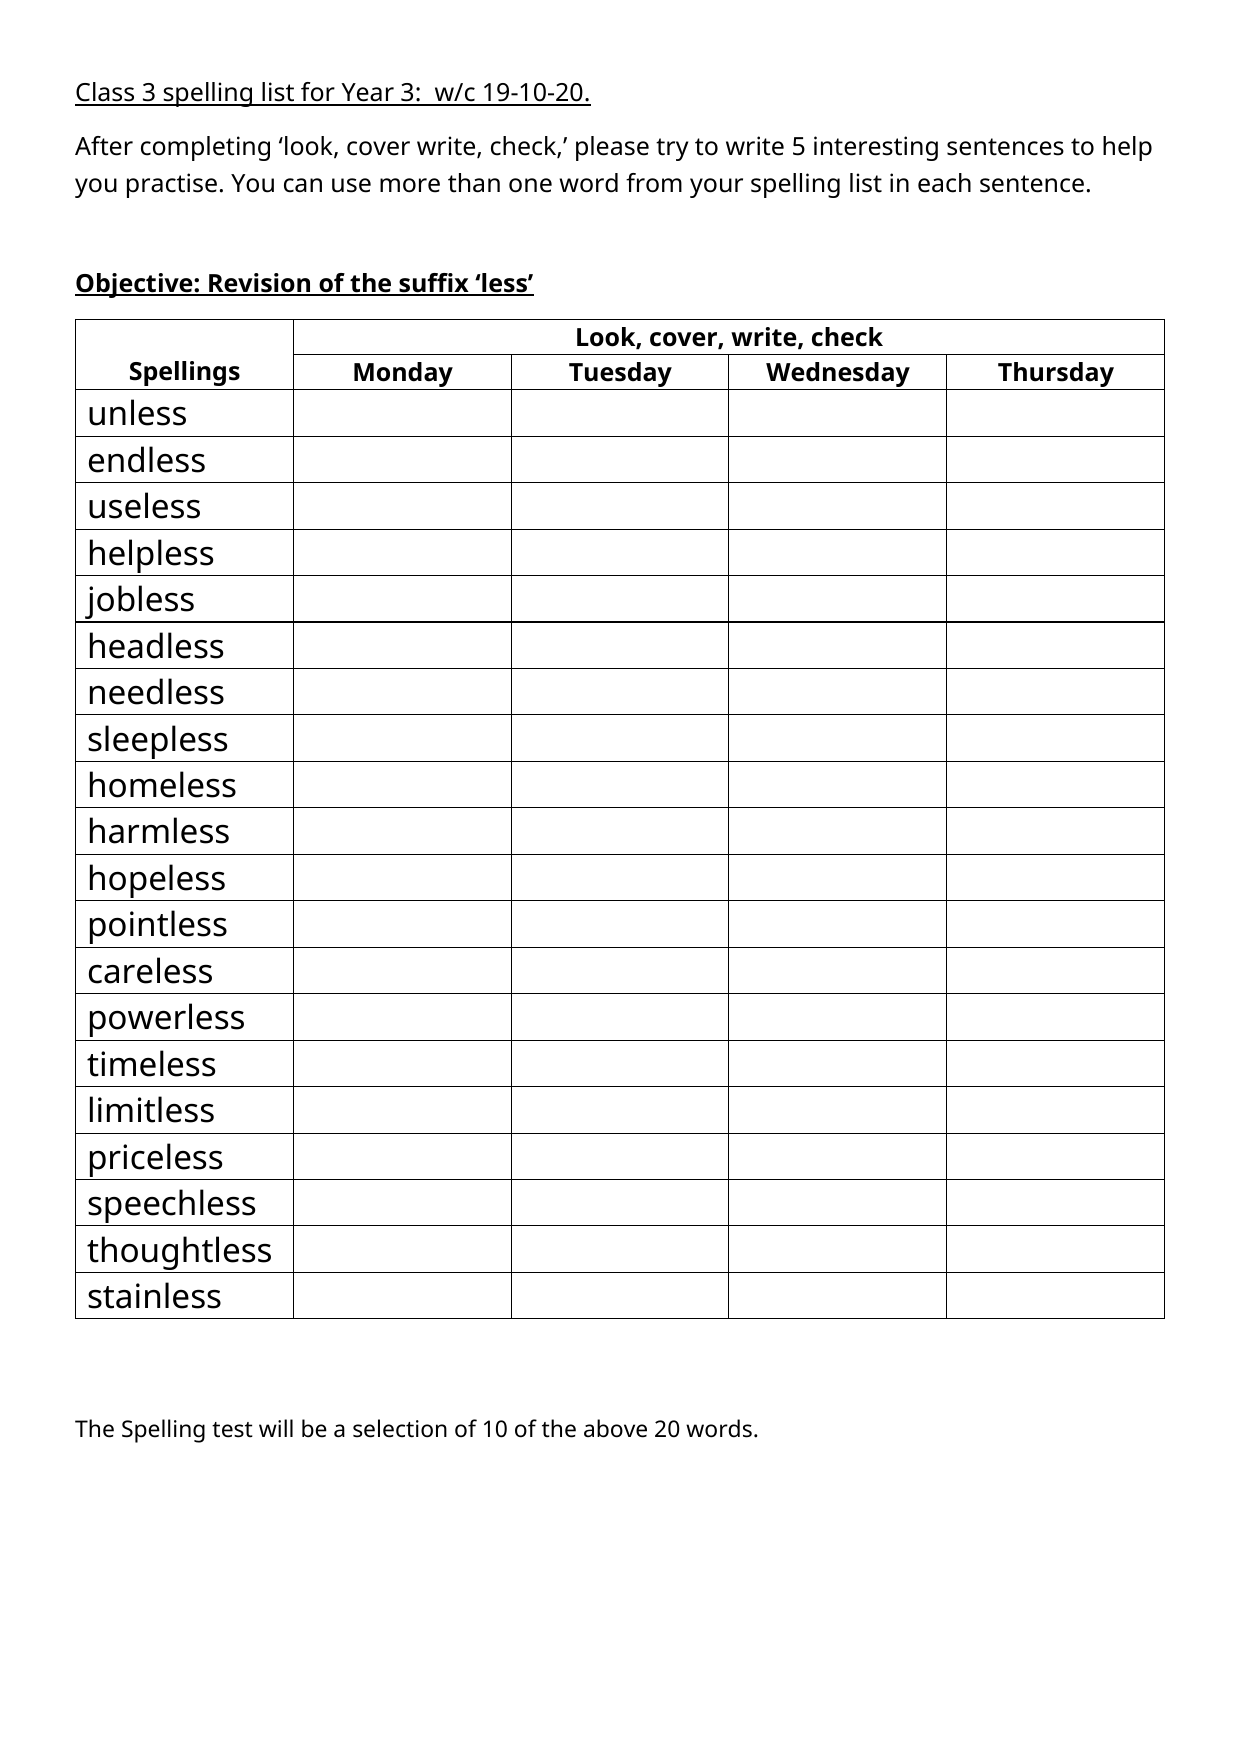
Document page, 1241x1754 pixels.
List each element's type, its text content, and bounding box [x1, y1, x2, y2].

table_cell [947, 1041, 1164, 1086]
table_cell [729, 1180, 946, 1225]
table_cell [294, 437, 511, 482]
table_cell homeless [76, 762, 293, 807]
table_cell [512, 901, 728, 947]
table_cell [294, 1226, 511, 1272]
text After completing ‘look, cover write, check,’ please try to write 5 interesting sentences to help you practise. You can use more than one word from your spelling list in each sentence. [75, 128, 1165, 199]
table_cell [729, 1226, 946, 1272]
table_cell [729, 948, 946, 993]
table_cell [294, 390, 511, 436]
table_cell [294, 1041, 511, 1086]
table_cell [729, 1273, 946, 1318]
table_cell [729, 576, 946, 621]
table_cell [947, 576, 1164, 621]
table_header Spellings [76, 320, 293, 389]
table_cell [512, 623, 728, 668]
table_cell limitless [76, 1087, 293, 1132]
table_cell [294, 1273, 511, 1318]
table_cell [729, 715, 946, 761]
table_cell [512, 576, 728, 621]
table_cell [512, 855, 728, 900]
table_cell [729, 762, 946, 807]
table_cell [729, 669, 946, 714]
table_cell [729, 390, 946, 436]
table_cell [512, 994, 728, 1039]
table_cell timeless [76, 1041, 293, 1086]
text Objective: Revision of the suffix ‘less’ [75, 266, 1165, 299]
table_cell [294, 669, 511, 714]
table_cell [947, 808, 1164, 854]
table_cell Wednesday [729, 355, 946, 389]
table_cell [729, 530, 946, 575]
table_cell [947, 1226, 1164, 1272]
table_cell [512, 1087, 728, 1132]
table_cell [294, 948, 511, 993]
table_cell [729, 855, 946, 900]
table_cell [512, 669, 728, 714]
table_cell headless [76, 623, 293, 668]
table_cell [294, 855, 511, 900]
table_cell [512, 530, 728, 575]
table_cell jobless [76, 576, 293, 621]
table_cell Monday [294, 355, 511, 389]
table_cell [947, 1087, 1164, 1132]
table_cell [294, 483, 511, 528]
table_cell [947, 994, 1164, 1039]
table_cell [512, 1226, 728, 1272]
table_cell powerless [76, 994, 293, 1039]
table_cell [294, 1087, 511, 1132]
table_cell [947, 1273, 1164, 1318]
table_cell [729, 623, 946, 668]
table_cell needless [76, 669, 293, 714]
table_cell [947, 948, 1164, 993]
table_cell hopeless [76, 855, 293, 900]
table_cell [294, 901, 511, 947]
table_cell [294, 1180, 511, 1225]
table_cell stainless [76, 1273, 293, 1318]
table_cell useless [76, 483, 293, 528]
table_cell [947, 1180, 1164, 1225]
table_cell [729, 483, 946, 528]
table_cell [729, 1041, 946, 1086]
table_cell [512, 390, 728, 436]
table_cell [294, 530, 511, 575]
table_cell [294, 1134, 511, 1179]
table_cell endless [76, 437, 293, 482]
table_cell [512, 808, 728, 854]
table_cell [294, 762, 511, 807]
table_cell [729, 808, 946, 854]
table_cell [294, 994, 511, 1039]
table_cell [947, 437, 1164, 482]
table_cell [729, 901, 946, 947]
table_cell [947, 623, 1164, 668]
table_cell careless [76, 948, 293, 993]
table_cell helpless [76, 530, 293, 575]
text Class 3 spelling list for Year 3: w/c 19-10-20. [75, 75, 1165, 109]
table_cell [512, 483, 728, 528]
table_cell priceless [76, 1134, 293, 1179]
table_cell [512, 1134, 728, 1179]
table_cell [729, 437, 946, 482]
table_cell [512, 1041, 728, 1086]
table_cell [947, 1134, 1164, 1179]
table_cell pointless [76, 901, 293, 947]
table_cell speechless [76, 1180, 293, 1225]
table_cell [947, 669, 1164, 714]
table_cell thoughtless [76, 1226, 293, 1272]
table_cell Tuesday [512, 355, 728, 389]
table_cell [947, 483, 1164, 528]
table_cell [729, 994, 946, 1039]
table_cell [947, 855, 1164, 900]
table_cell sleepless [76, 715, 293, 761]
table_cell [729, 1134, 946, 1179]
table_cell [294, 808, 511, 854]
table_cell [294, 576, 511, 621]
table_cell [294, 715, 511, 761]
table_cell [512, 762, 728, 807]
table_cell [512, 715, 728, 761]
table_cell [512, 437, 728, 482]
table_cell [294, 623, 511, 668]
table_cell [947, 530, 1164, 575]
table_cell [729, 1087, 946, 1132]
table_header Look, cover, write, check [294, 320, 1164, 354]
table_cell [512, 948, 728, 993]
table_cell Thursday [947, 355, 1164, 389]
table_cell [512, 1273, 728, 1318]
table_cell [947, 715, 1164, 761]
text The Spelling test will be a selection of 10 of the above 20 words. [75, 1413, 1165, 1444]
table_cell [947, 901, 1164, 947]
table_cell [947, 762, 1164, 807]
table_cell [947, 390, 1164, 436]
table_cell [512, 1180, 728, 1225]
table_cell unless [76, 390, 293, 436]
table_cell harmless [76, 808, 293, 854]
